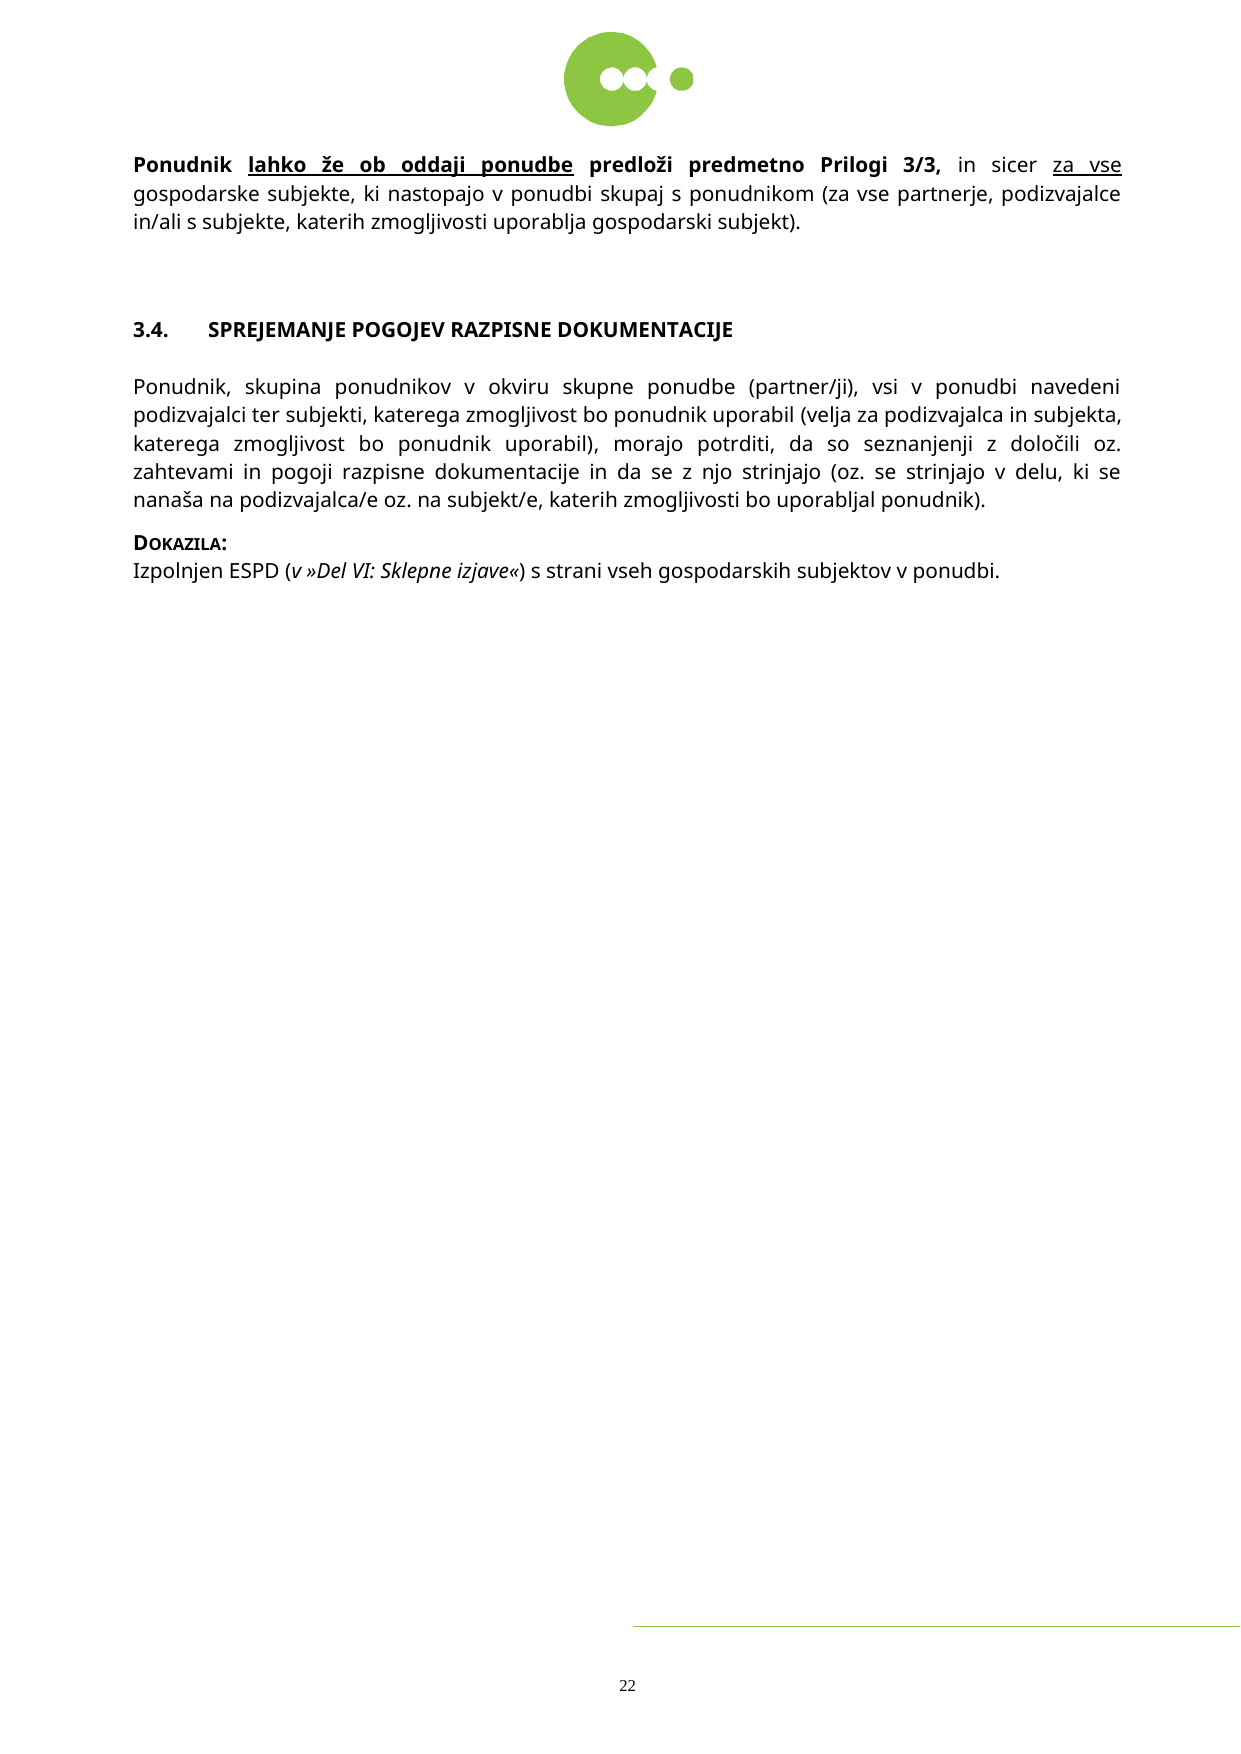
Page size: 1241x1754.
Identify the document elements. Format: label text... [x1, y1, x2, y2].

text Izpolnjen ESPD (v »Del VI: Sklepne izjave«) s strani vseh gospodarskih subjektov v ponudbi. [133, 557, 1122, 585]
text Ponudnik lahko že ob oddaji ponudbe predloži predmetno Prilogi 3/3, in sicer za vse gospodarske subjekte, ki nastopajo v ponudbi skupaj s ponudnikom (za vse partnerje, podizvajalce in/ali s subjekte, katerih zmogljivosti uporablja gospodarski subjekt). [133, 150, 1122, 236]
list SPREJEMANJE POGOJEV RAZPISNE DOKUMENTACIJE [133, 315, 1122, 343]
text Ponudnik, skupina ponudnikov v okviru skupne ponudbe (partner/ji), vsi v ponudbi navedeni podizvajalci ter subjekti, katerega zmogljivost bo ponudnik uporabil (velja za podizvajalca in subjekta, katerega zmogljivost bo ponudnik uporabil), morajo potrditi, da so seznanjenji z določili oz. zahtevami in pogoji razpisne dokumentacije in da se z njo strinjajo (oz. se strinjajo v delu, ki se nanaša na podizvajalca/e oz. na subjekt/e, katerih zmogljivosti bo uporabljal ponudnik). [133, 372, 1122, 514]
text Dokazila: [133, 528, 1122, 557]
